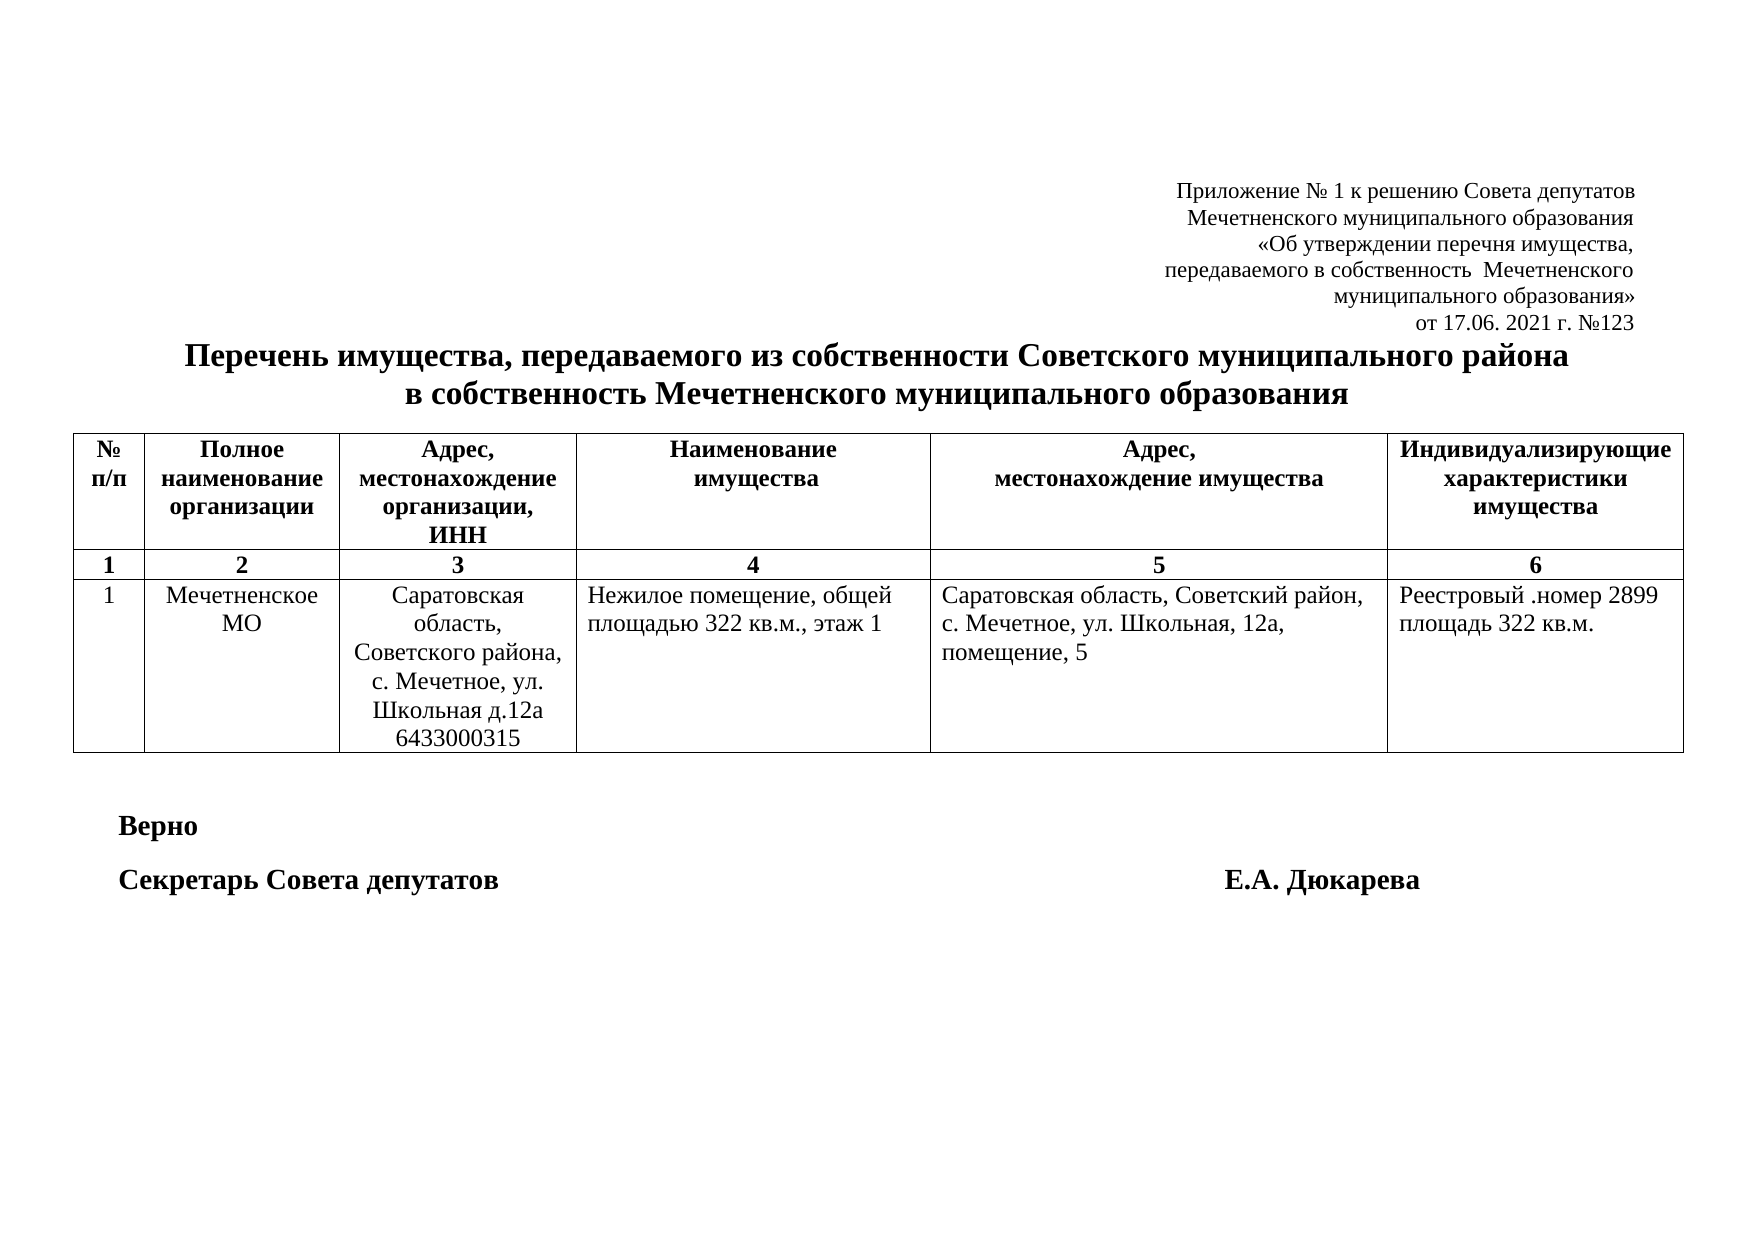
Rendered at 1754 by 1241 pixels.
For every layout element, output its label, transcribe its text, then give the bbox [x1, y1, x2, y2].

table_cell Саратовская область, Советского района, с. Мечетное, ул. Школьная д.12а 6433000315 [340, 580, 576, 752]
table_cell 4 [577, 550, 930, 579]
text передаваемого в собственность Мечетненского муниципального образования» [118, 256, 1636, 309]
text от 17.06. 2021 г. №123 [118, 309, 1636, 335]
table_header Адрес, местонахождение имущества [931, 434, 1387, 549]
table_header Индивидуализирующие характеристики имущества [1388, 434, 1683, 549]
table_cell Мечетненское МО [145, 580, 339, 752]
text в собственность Мечетненского муниципального образования [118, 374, 1636, 412]
table_cell Реестровый .номер 2899 площадь 322 кв.м. [1388, 580, 1683, 752]
table_header № п/п [74, 434, 144, 549]
text Приложение № 1 к решению Совета депутатов [118, 177, 1636, 203]
table_header Полное наименование организации [145, 434, 339, 549]
table_cell 2 [145, 550, 339, 579]
table_cell 3 [340, 550, 576, 579]
table_cell 6 [1388, 550, 1683, 579]
table_cell Саратовская область, Советский район, с. Мечетное, ул. Школьная, 12а, помещение, 5 [931, 580, 1387, 752]
table_cell 1 [74, 550, 144, 579]
table_cell 1 [74, 580, 144, 752]
text «Об утверждении перечня имущества, [118, 230, 1636, 256]
table_header Адрес, местонахождение организации, ИНН [340, 434, 576, 549]
text Секретарь Совета депутатов Е.А. Дюкарева [118, 862, 1636, 896]
text Верно [118, 808, 1636, 841]
table_header Наименование имущества [577, 434, 930, 549]
table_cell 5 [931, 550, 1387, 579]
text Мечетненского муниципального образования [118, 203, 1636, 230]
table_cell Нежилое помещение, общей площадью 322 кв.м., этаж 1 [577, 580, 930, 752]
text Перечень имущества, передаваемого из собственности Советского муниципального района [118, 335, 1636, 374]
